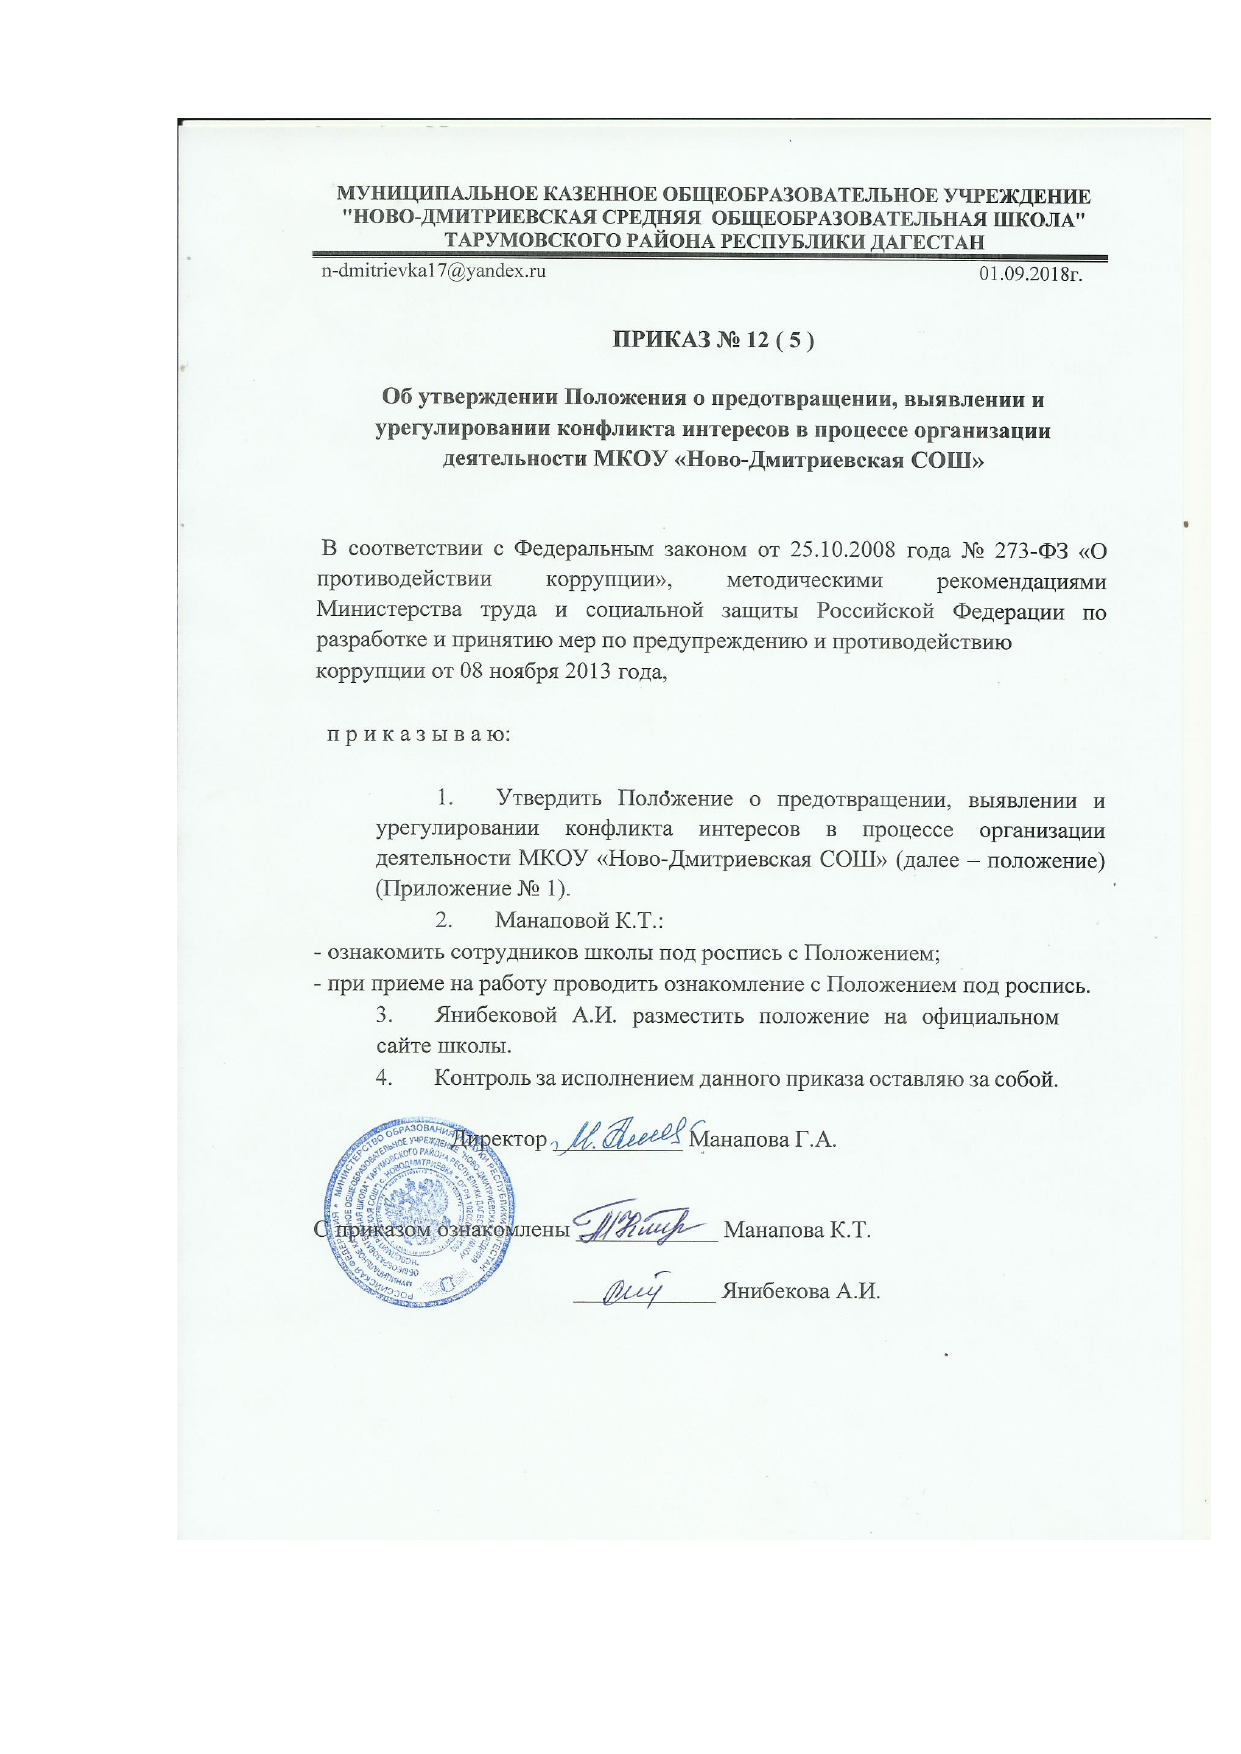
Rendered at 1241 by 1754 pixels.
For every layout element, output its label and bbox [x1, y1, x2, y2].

picture [177, 118, 1212, 1540]
